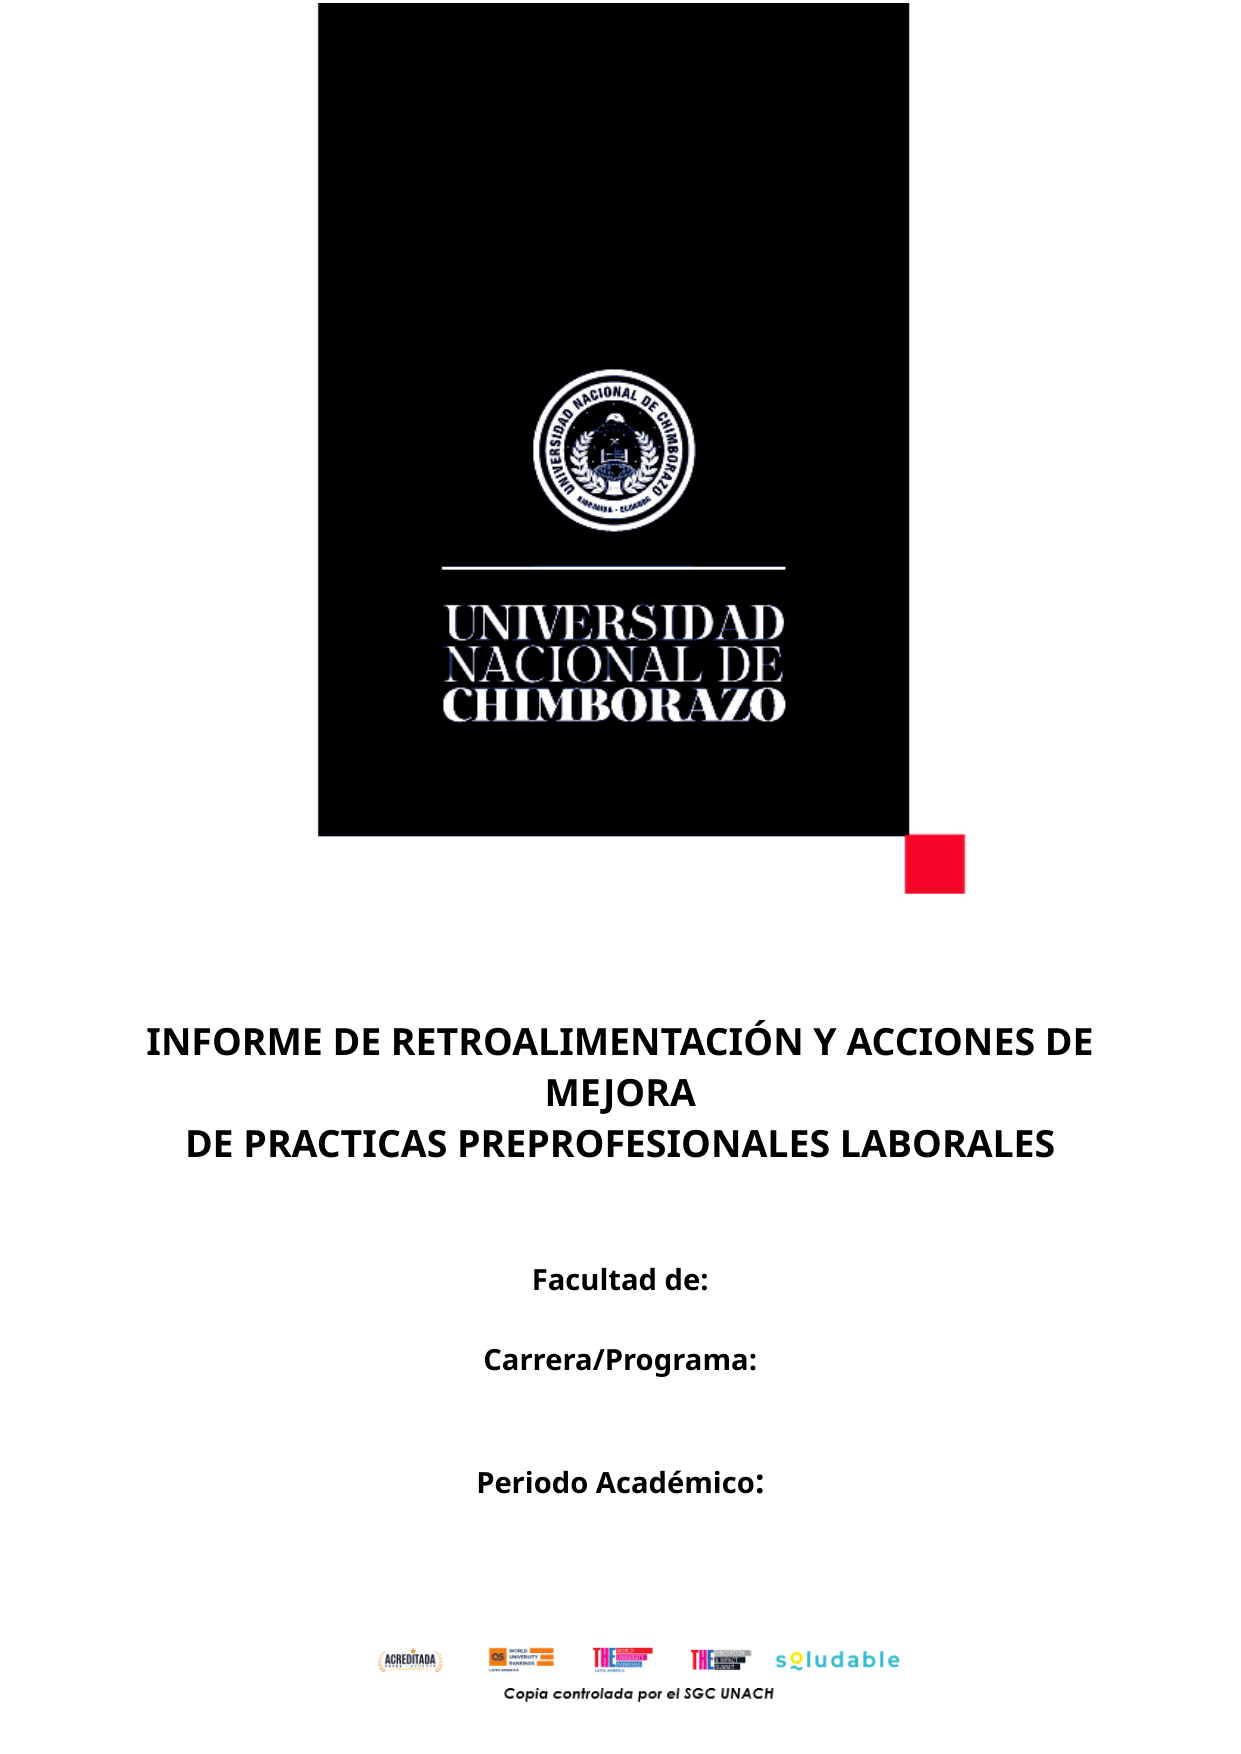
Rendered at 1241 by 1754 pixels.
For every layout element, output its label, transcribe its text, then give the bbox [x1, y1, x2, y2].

text INFORME DE RETROALIMENTACIÓN Y ACCIONES DE MEJORA [75, 1016, 1165, 1118]
picture [374, 1633, 900, 1703]
text Facultad de: [75, 1259, 1165, 1299]
text Carrera/Programa: [75, 1339, 1165, 1378]
text DE PRACTICAS PREPROFESIONALES LABORALES [75, 1118, 1165, 1169]
text Periodo Académico: [75, 1458, 1165, 1503]
picture [0, 3, 1241, 1621]
